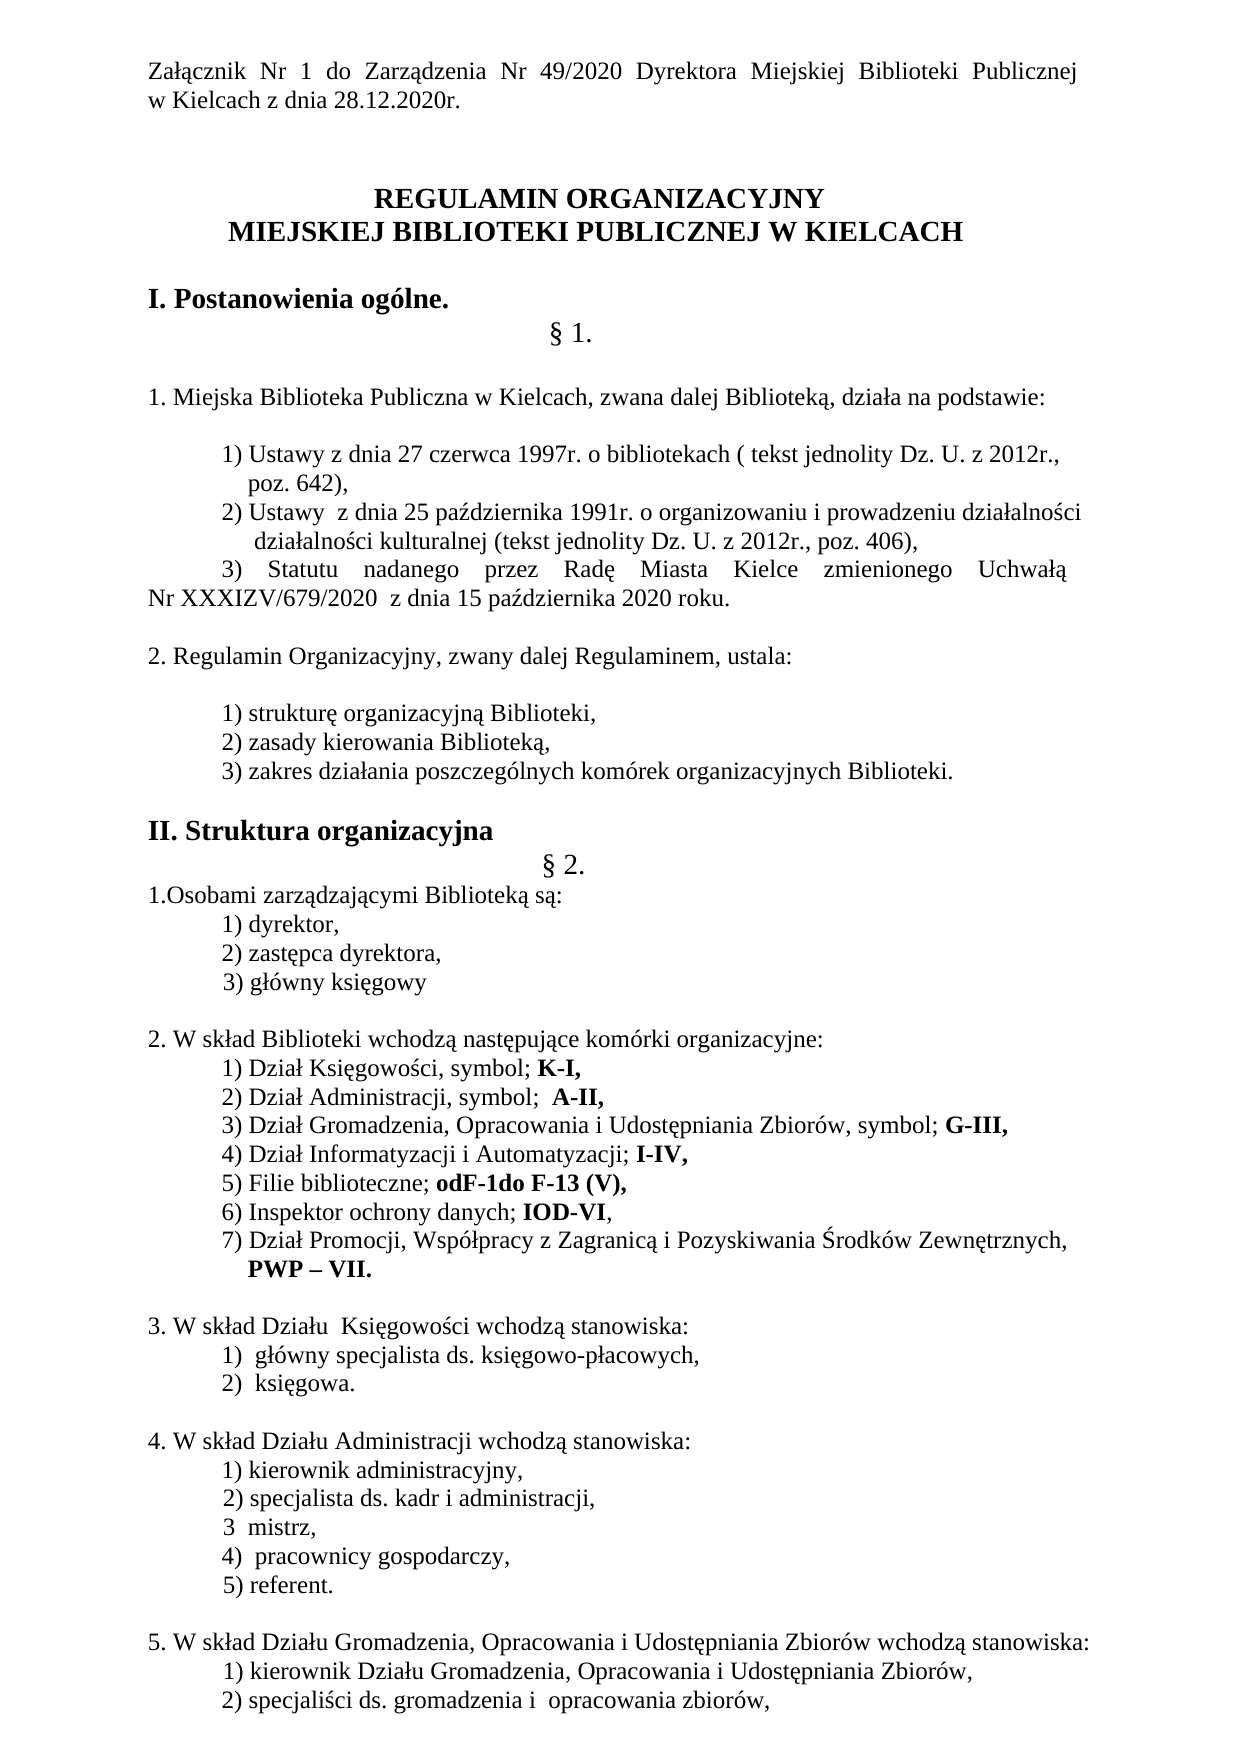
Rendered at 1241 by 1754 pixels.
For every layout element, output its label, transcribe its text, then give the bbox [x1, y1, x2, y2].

text 1) Ustawy z dnia 27 czerwca 1997r. o bibliotekach ( tekst jednolity Dz. U. z 2012r., [148, 439, 1093, 468]
text 2. W skład Biblioteki wchodzą następujące komórki organizacyjne: [148, 1024, 1093, 1053]
text 1. Kielcach, zwana dalej Biblioteką, działa na podstawie: [148, 382, 1093, 411]
text Załącznik Nr 1 do Zarządzenia Nr 49/2020 Dyrektora Miejskiej Biblioteki Publicznej w Kielcach z dnia 28.12.2020r. [148, 56, 1093, 114]
text 3) zakres działania poszczególnych komórek organizacyjnych Biblioteki. [148, 756, 1093, 784]
text 2) zastępca dyrektora, [148, 938, 1093, 967]
text § 2. [148, 847, 1093, 880]
text 4) Dział Informatyzacji i Automatyzacji; I-IV, [148, 1139, 1093, 1168]
text działalności kulturalnej (tekst jednolity Dz. U. z 2012r., poz. 406), [148, 526, 1093, 554]
text REGULAMIN ORGANIZACYJNY [148, 181, 1093, 214]
text 1) główny specjalista ds. księgowo-płacowych, [148, 1340, 1093, 1368]
text 1) Dział Księgowości, symbol; K-I, [148, 1053, 1093, 1082]
text 5. W skład Działu Gromadzenia, Opracowania i Udostępniania Zbiorów wchodzą stanowiska: [148, 1627, 1093, 1656]
text 3) Dział Gromadzenia, Opracowania i Udostępniania Zbiorów, symbol; G-III, [148, 1110, 1093, 1139]
text § 1. [148, 315, 1093, 348]
text 6) Inspektor ochrony danych; IOD-VI, [148, 1197, 1093, 1225]
text 4. W skład Działu Administracji wchodzą stanowiska: [148, 1426, 1093, 1455]
text 3) główny księgowy [148, 967, 1093, 995]
text 3. W skład Działu Księgowości wchodzą stanowiska: [148, 1311, 1093, 1340]
text 4) pracownicy gospodarczy, [148, 1541, 1093, 1570]
text 2) Ustawy z dnia 25 października 1991r. o organizowaniu i prowadzeniu działalności [148, 497, 1093, 526]
text 2) specjaliści ds. gromadzenia i opracowania zbiorów, [148, 1685, 1093, 1713]
text 1) kierownik administracyjny, [148, 1455, 1093, 1483]
text I. Postanowienia ogólne. [148, 281, 1093, 315]
text 1) kierownik Działu Gromadzenia, Opracowania i Udostępniania Zbiorów, [148, 1656, 1093, 1685]
text 1.Osobami zarządzającymi Biblioteką są: [148, 880, 1093, 909]
text 1) strukturę organizacyjną Biblioteki, [148, 698, 1093, 727]
text 3 mistrz, [148, 1512, 1093, 1541]
text 2) księgowa. [148, 1368, 1093, 1397]
text 5) Filie biblioteczne; odF-1do F-13 (V), [148, 1168, 1093, 1197]
text 3) Statutu nadanego przez Radę Miasta Kielce zmienionego Uchwałą Nr XXXIZV/679/2020 z dnia 15 października 2020 roku. [148, 554, 1093, 612]
text 2) specjalista ds. kadr i administracji, [148, 1483, 1093, 1512]
text 2) Dział Administracji, symbol; A-II, [148, 1082, 1093, 1110]
text MIEJSKIEJ BIBLIOTEKI PUBLICZNEJ W KIELCACH [148, 214, 1093, 248]
text poz. 642), [148, 468, 1093, 497]
text 1) dyrektor, [148, 909, 1093, 938]
text 2. Regulamin Organizacyjny, zwany dalej Regulaminem, ustala: [148, 641, 1093, 669]
text 2) zasady kierowania Biblioteką, [148, 727, 1093, 756]
text 5) referent. [148, 1570, 1093, 1598]
text II. Struktura organizacyjna [148, 813, 1093, 847]
text 7) Dział Promocji, Współpracy z Zagranicą i Pozyskiwania Środków Zewnętrznych, PWP – VII. [148, 1225, 1093, 1311]
